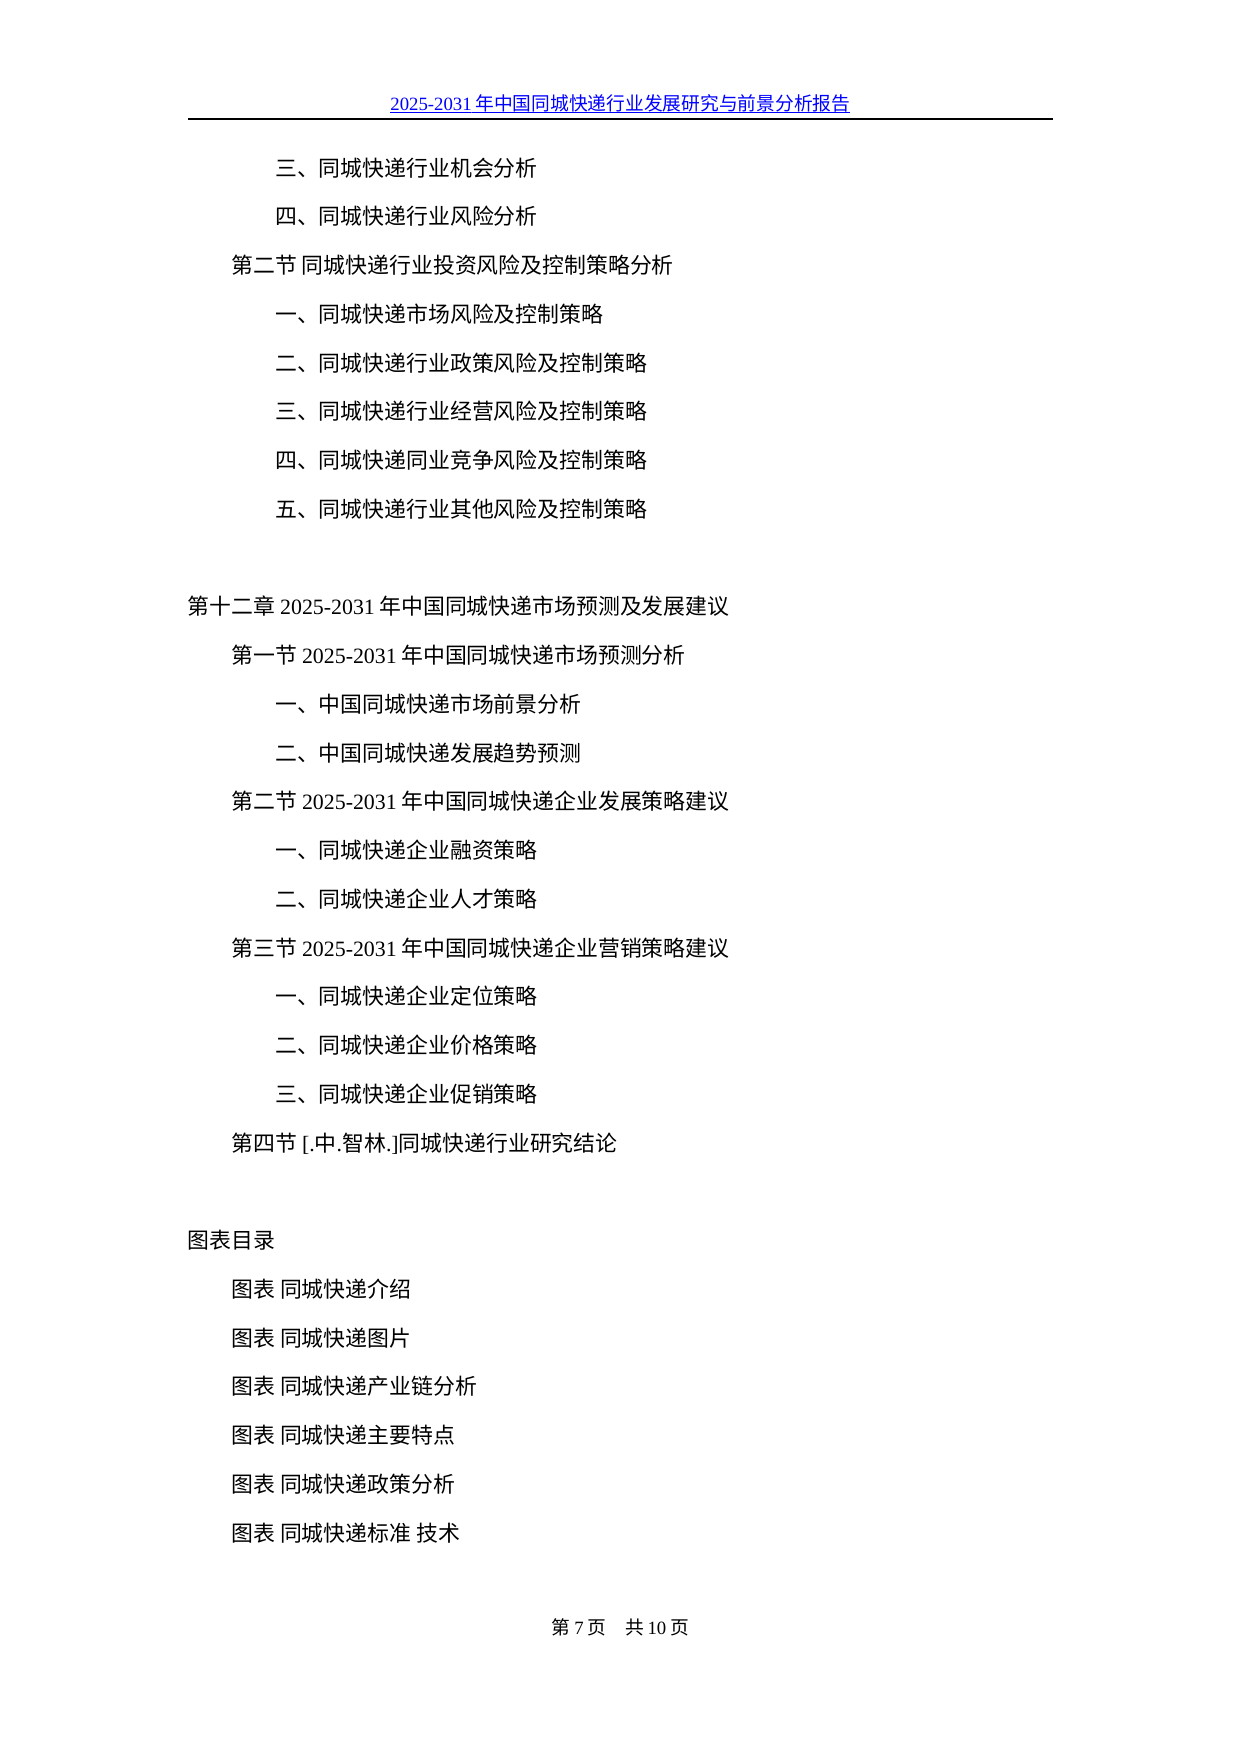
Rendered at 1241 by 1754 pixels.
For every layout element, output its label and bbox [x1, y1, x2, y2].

text [187, 150, 1053, 1548]
